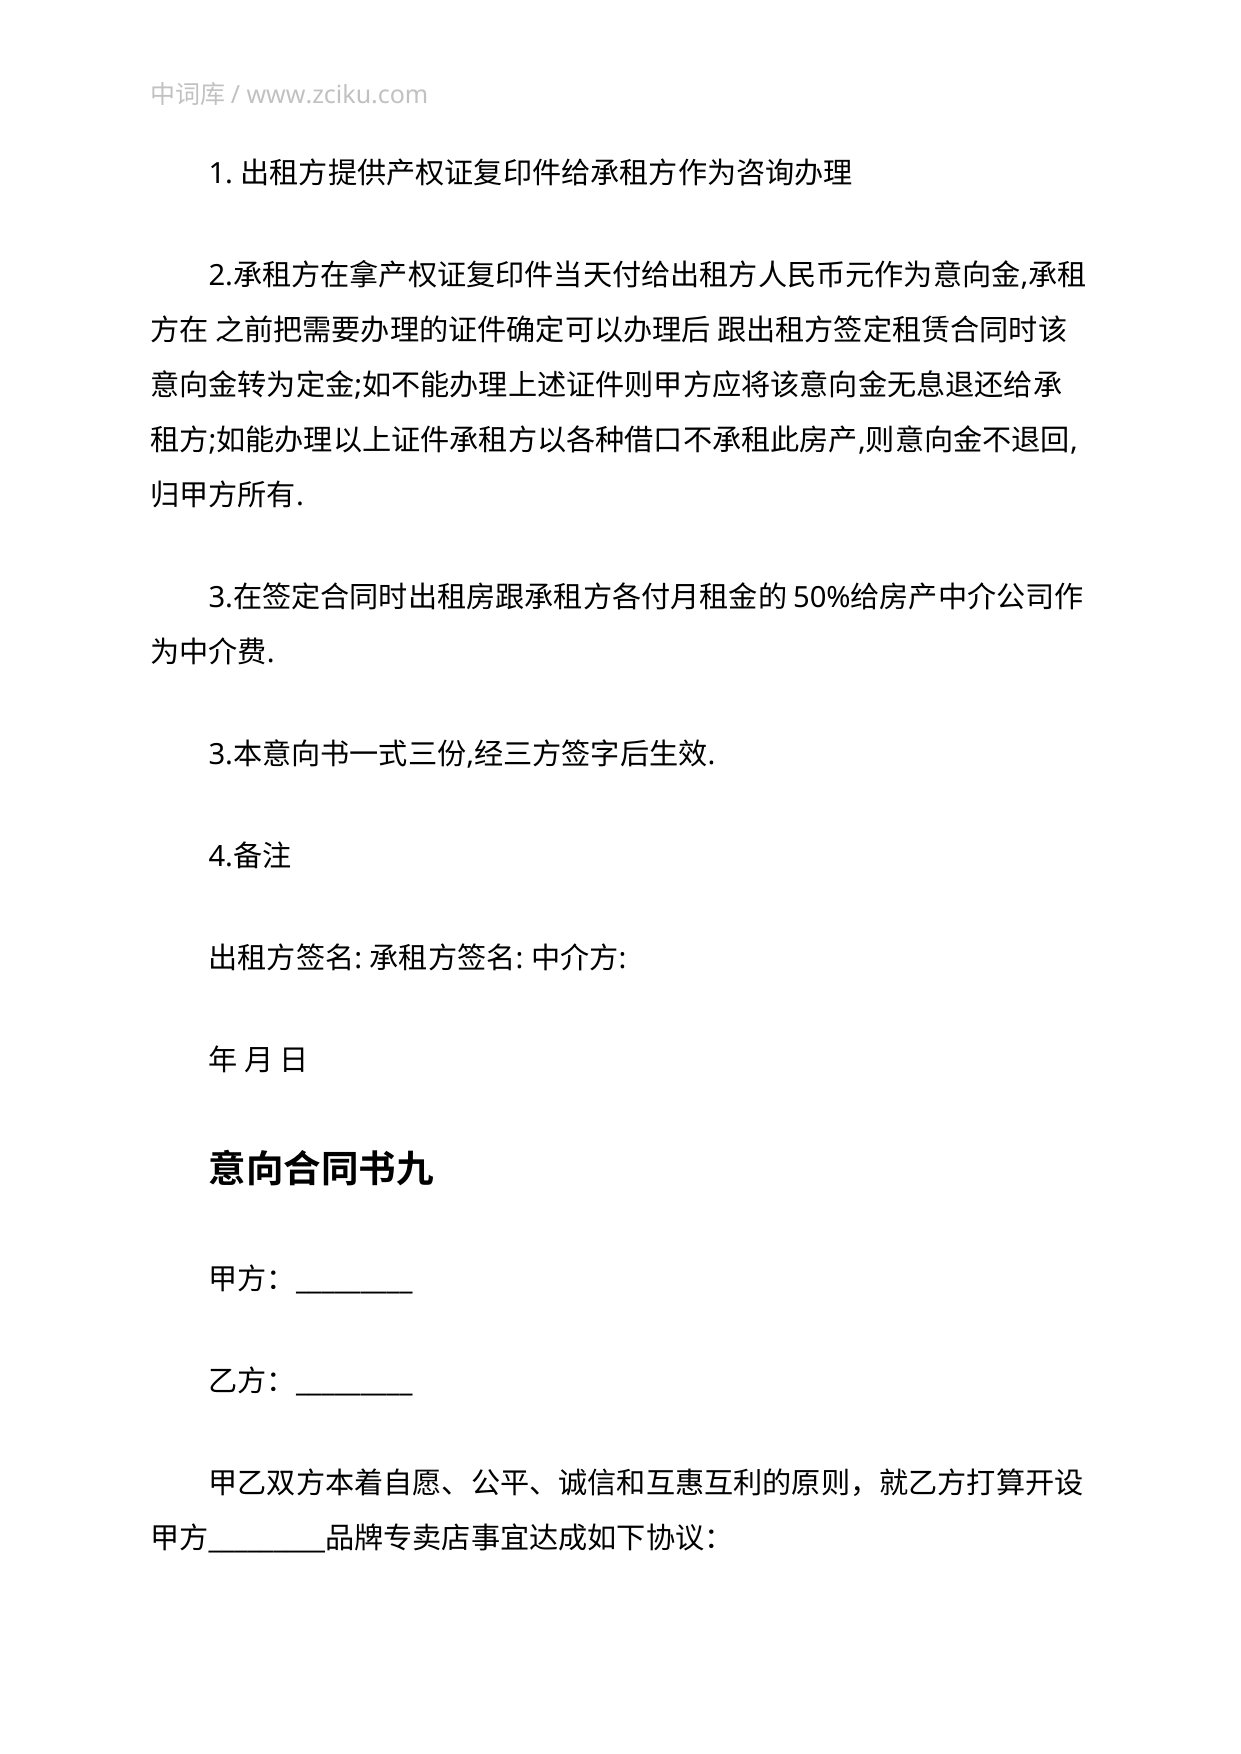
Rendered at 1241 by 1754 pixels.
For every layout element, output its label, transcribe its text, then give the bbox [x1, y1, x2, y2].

text 出租方签名: 承租方签名: 中介方: [150, 935, 1090, 977]
text 1. 出租方提供产权证复印件给承租方作为咨询办理 [150, 150, 1090, 192]
text 意向合同书九 [150, 1138, 1090, 1193]
text 4.备注 [150, 833, 1090, 875]
text 乙方：_________ [150, 1358, 1090, 1400]
text 甲方：_________ [150, 1256, 1090, 1298]
text 2.承租方在拿产权证复印件当天付给出租方人民币元作为意向金,承租方在 之前把需要办理的证件确定可以办理后 跟出租方签定租赁合同时该意向金转为定金;如不能办理上述证件则甲方应将该意向金无息退还给承租方;如能办理以上证件承租方以各种借口不承租此房产,则意向金不退回,归甲方所有. [150, 252, 1090, 514]
text 3.本意向书一式三份,经三方签字后生效. [150, 731, 1090, 773]
text 3.在签定合同时出租房跟承租方各付月租金的50%给房产中介公司作为中介费. [150, 574, 1090, 671]
text 甲乙双方本着自愿、公平、诚信和互惠互利的原则，就乙方打算开设甲方_________品牌专卖店事宜达成如下协议： [150, 1460, 1090, 1557]
text 年 月 日 [150, 1037, 1090, 1079]
